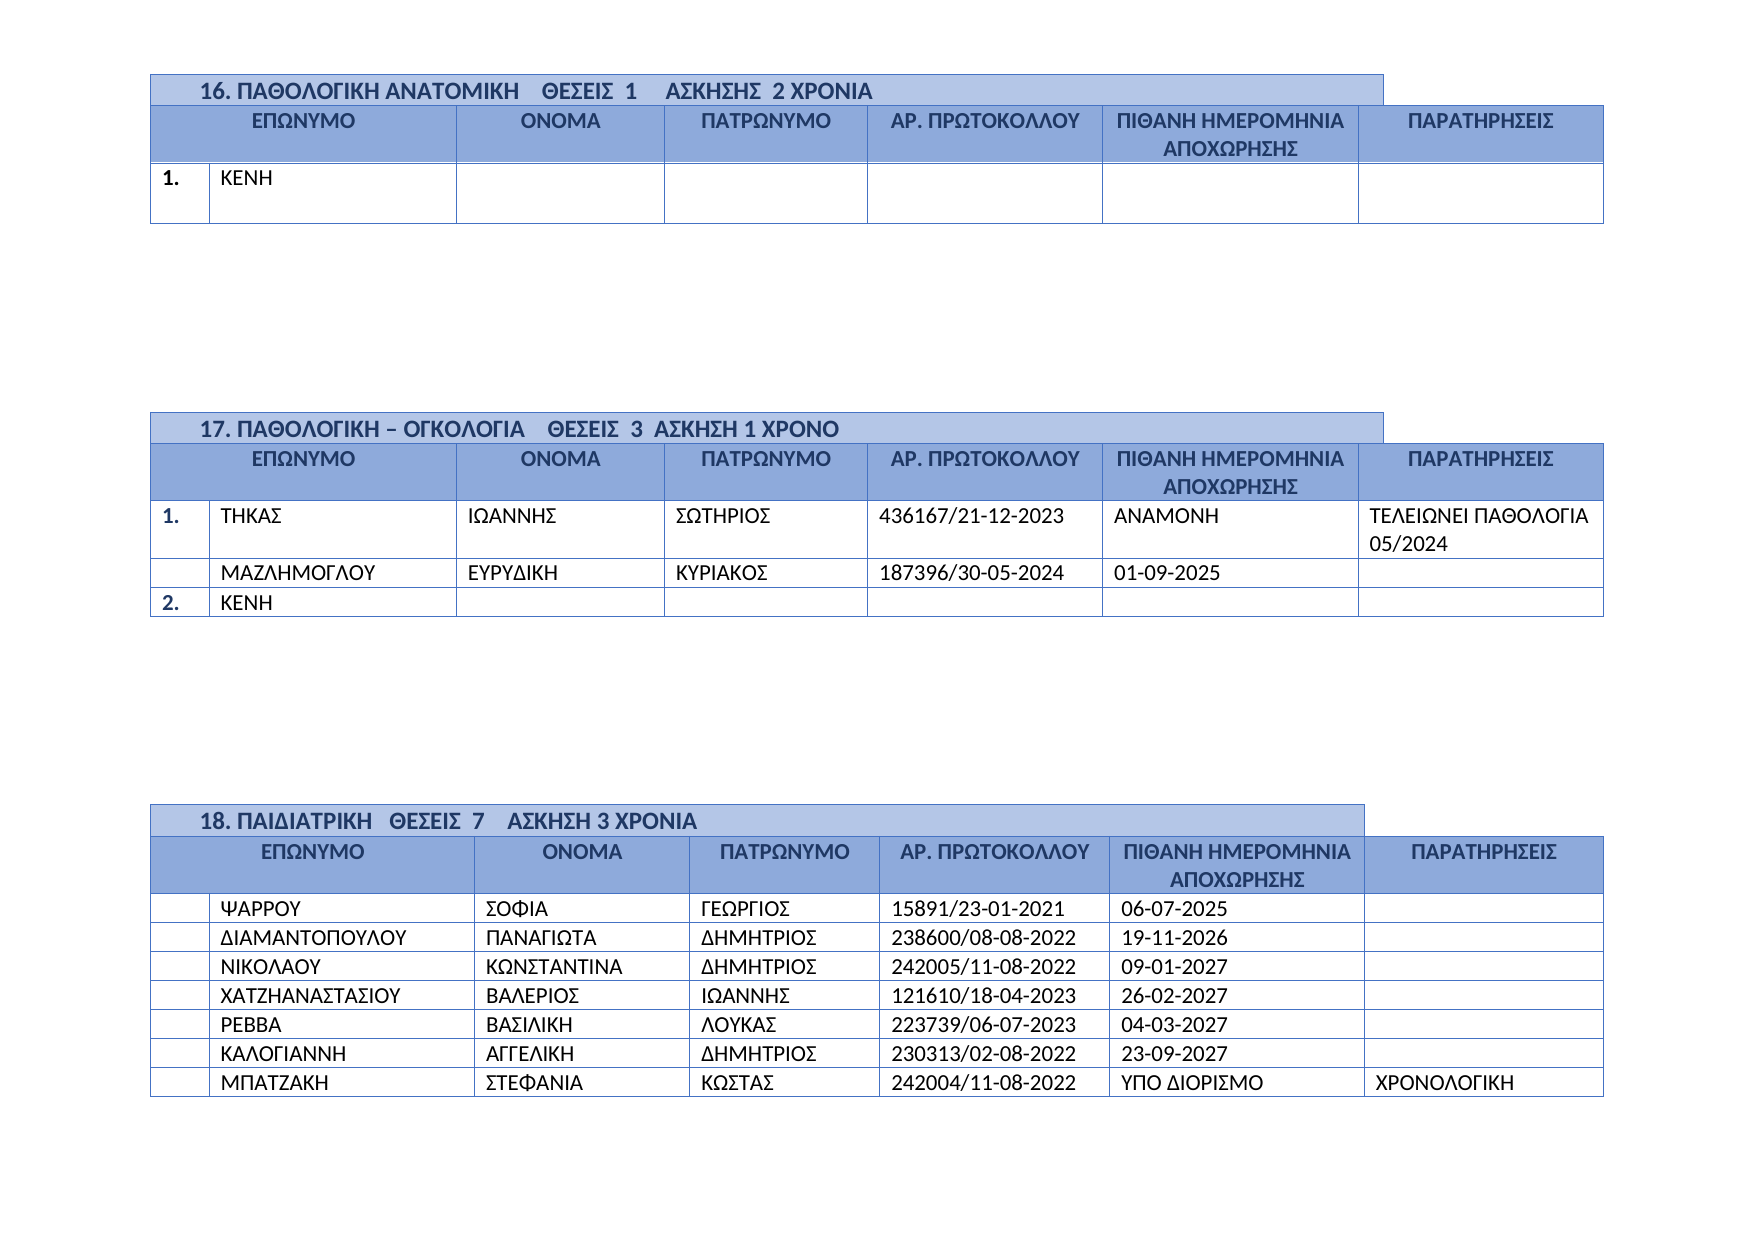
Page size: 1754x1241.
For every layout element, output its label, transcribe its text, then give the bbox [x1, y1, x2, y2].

table_cell ΑΡ. ΠΡΩΤΟΚΟΛΛΟΥ [868, 444, 1102, 500]
table_cell ΕΠΩΝΥΜΟ [151, 444, 456, 500]
table_cell [1365, 1039, 1603, 1067]
table_cell ΕΠΩΝΥΜΟ [151, 837, 474, 893]
table_cell [1365, 894, 1603, 922]
table_cell [1365, 923, 1603, 951]
table_cell ΚΕΝΗ [210, 588, 456, 616]
table_cell 242005/11-08-2022 [880, 952, 1109, 980]
table_cell 06-07-2025 [1110, 894, 1364, 922]
table_cell ΤΕΛΕΙΩΝΕΙ ΠΑΘΟΛΟΓΙΑ 05/2024 [1359, 501, 1603, 557]
table_cell ΕΥΡΥΔΙΚΗ [457, 559, 664, 587]
table_cell [151, 952, 209, 980]
table_cell ΥΠΟ ΔΙΟΡΙΣΜΟ [1110, 1068, 1364, 1096]
table_cell 121610/18-04-2023 [880, 981, 1109, 1009]
table_cell ΔΗΜΗΤΡΙΟΣ [690, 923, 879, 951]
table_cell ΑΓΓΕΛΙΚΗ [475, 1039, 689, 1067]
table_cell 187396/30-05-2024 [868, 559, 1102, 587]
table_header ΠΑΘΟΛΟΓΙΚΗ – ΟΓΚΟΛΟΓΙΑ ΘΕΣΕΙΣ 3 ΑΣΚΗΣΗ 1 ΧΡΟΝΟ [151, 413, 1383, 443]
table_cell 238600/08-08-2022 [880, 923, 1109, 951]
table_header ΠΑΘΟΛΟΓΙΚΗ ΑΝΑΤΟΜΙΚΗ ΘΕΣΕΙΣ 1 ΑΣΚΗΣΗΣ 2 ΧΡΟΝΙΑ [151, 75, 1383, 105]
table_cell ΚΥΡΙΑΚΟΣ [665, 559, 867, 587]
table_cell [1365, 952, 1603, 980]
table_cell 15891/23-01-2021 [880, 894, 1109, 922]
table_cell 223739/06-07-2023 [880, 1010, 1109, 1038]
table_cell ΠΙΘΑΝΗ ΗΜΕΡΟΜΗΝΙΑ ΑΠΟΧΩΡΗΣΗΣ [1110, 837, 1364, 893]
table_cell [665, 588, 867, 616]
table_cell ΒΑΛΕΡΙΟΣ [475, 981, 689, 1009]
table_cell [1365, 981, 1603, 1009]
table_cell ΠΑΡΑΤΗΡΗΣΕΙΣ [1359, 106, 1603, 162]
table_cell [457, 164, 664, 223]
table_cell ΑΝΑΜΟΝΗ [1103, 501, 1358, 557]
table_cell ΙΩΑΝΝΗΣ [457, 501, 664, 557]
table_cell 01-09-2025 [1103, 559, 1358, 587]
table_cell 1. [151, 164, 209, 223]
table_cell [1365, 1010, 1603, 1038]
table_cell [151, 981, 209, 1009]
table_cell ΨΑΡΡΟΥ [210, 894, 474, 922]
table_cell ΚΑΛΟΓΙΑΝΝΗ [210, 1039, 474, 1067]
table_cell ΚΩΣΤΑΣ [690, 1068, 879, 1096]
table_cell ΑΡ. ΠΡΩΤΟΚΟΛΛΟΥ [880, 837, 1109, 893]
table_cell ΠΙΘΑΝΗ ΗΜΕΡΟΜΗΝΙΑ ΑΠΟΧΩΡΗΣΗΣ [1103, 444, 1358, 500]
table_cell 09-01-2027 [1110, 952, 1364, 980]
table_cell ΟΝΟΜΑ [457, 444, 664, 500]
table_cell 26-02-2027 [1110, 981, 1364, 1009]
table_cell 436167/21-12-2023 [868, 501, 1102, 557]
table_cell ΣΟΦΙΑ [475, 894, 689, 922]
table_cell ΕΠΩΝΥΜΟ [151, 106, 456, 162]
table_cell [151, 559, 209, 587]
table_cell ΠΑΤΡΩΝΥΜΟ [665, 106, 867, 162]
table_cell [1365, 1068, 1603, 1096]
table_cell ΟΝΟΜΑ [475, 837, 689, 893]
table_cell [1359, 164, 1603, 223]
table_cell ΔΙΑΜΑΝΤΟΠΟΥΛΟΥ [210, 923, 474, 951]
table_cell ΟΝΟΜΑ [457, 106, 664, 162]
table_cell [151, 923, 209, 951]
table_cell 230313/02-08-2022 [880, 1039, 1109, 1067]
table_cell [1103, 588, 1358, 616]
table_cell [868, 164, 1102, 223]
table_cell 242004/11-08-2022 [880, 1068, 1109, 1096]
table_cell ΒΑΣΙΛΙΚΗ [475, 1010, 689, 1038]
table_cell ΑΡ. ΠΡΩΤΟΚΟΛΛΟΥ [868, 106, 1102, 162]
table_cell ΜΠΑΤΖΑΚΗ [210, 1068, 474, 1096]
table_cell [151, 1068, 209, 1096]
table_cell ΜΑΖΛΗΜΟΓΛΟΥ [210, 559, 456, 587]
table_cell [1359, 559, 1603, 587]
table_cell 2. [151, 588, 209, 616]
table_cell ΔΗΜΗΤΡΙΟΣ [690, 952, 879, 980]
table_header ΠΑΙΔΙΑΤΡΙΚΗ ΘΕΣΕΙΣ 7 ΑΣΚΗΣΗ 3 ΧΡΟΝΙΑ [151, 805, 1364, 836]
table_cell ΠΑΤΡΩΝΥΜΟ [665, 444, 867, 500]
table_cell 1. [151, 501, 209, 557]
table_cell ΣΩΤΗΡΙΟΣ [665, 501, 867, 557]
table_cell [151, 1039, 209, 1067]
table_cell ΠΑΡΑΤΗΡΗΣΕΙΣ [1359, 444, 1603, 500]
table_cell [151, 1010, 209, 1038]
table_cell ΔΗΜΗΤΡΙΟΣ [690, 1039, 879, 1067]
table_cell ΤΗΚΑΣ [210, 501, 456, 557]
table_cell [1359, 588, 1603, 616]
table_cell ΙΩΑΝΝΗΣ [690, 981, 879, 1009]
table_cell 23-09-2027 [1110, 1039, 1364, 1067]
table_cell [1103, 164, 1358, 223]
table_cell ΓΕΩΡΓΙΟΣ [690, 894, 879, 922]
table_cell ΠΑΤΡΩΝΥΜΟ [690, 837, 879, 893]
table_cell ΠΙΘΑΝΗ ΗΜΕΡΟΜΗΝΙΑ ΑΠΟΧΩΡΗΣΗΣ [1103, 106, 1358, 162]
table_cell ΝΙΚΟΛΑΟΥ [210, 952, 474, 980]
table_cell ΧΑΤΖΗΑΝΑΣΤΑΣΙΟΥ [210, 981, 474, 1009]
table_cell ΣΤΕΦΑΝΙΑ [475, 1068, 689, 1096]
table_cell ΚΩΝΣΤΑΝΤΙΝΑ [475, 952, 689, 980]
table_cell ΚΕΝΗ [210, 164, 456, 223]
table_cell 04-03-2027 [1110, 1010, 1364, 1038]
table_cell [151, 894, 209, 922]
table_cell ΡΕΒΒΑ [210, 1010, 474, 1038]
table_cell [665, 164, 867, 223]
table_cell ΛΟΥΚΑΣ [690, 1010, 879, 1038]
table_cell 19-11-2026 [1110, 923, 1364, 951]
table_cell [457, 588, 664, 616]
table_cell ΠΑΡΑΤΗΡΗΣΕΙΣ [1365, 837, 1603, 893]
table_cell ΠΑΝΑΓΙΩΤΑ [475, 923, 689, 951]
table_cell [868, 588, 1102, 616]
